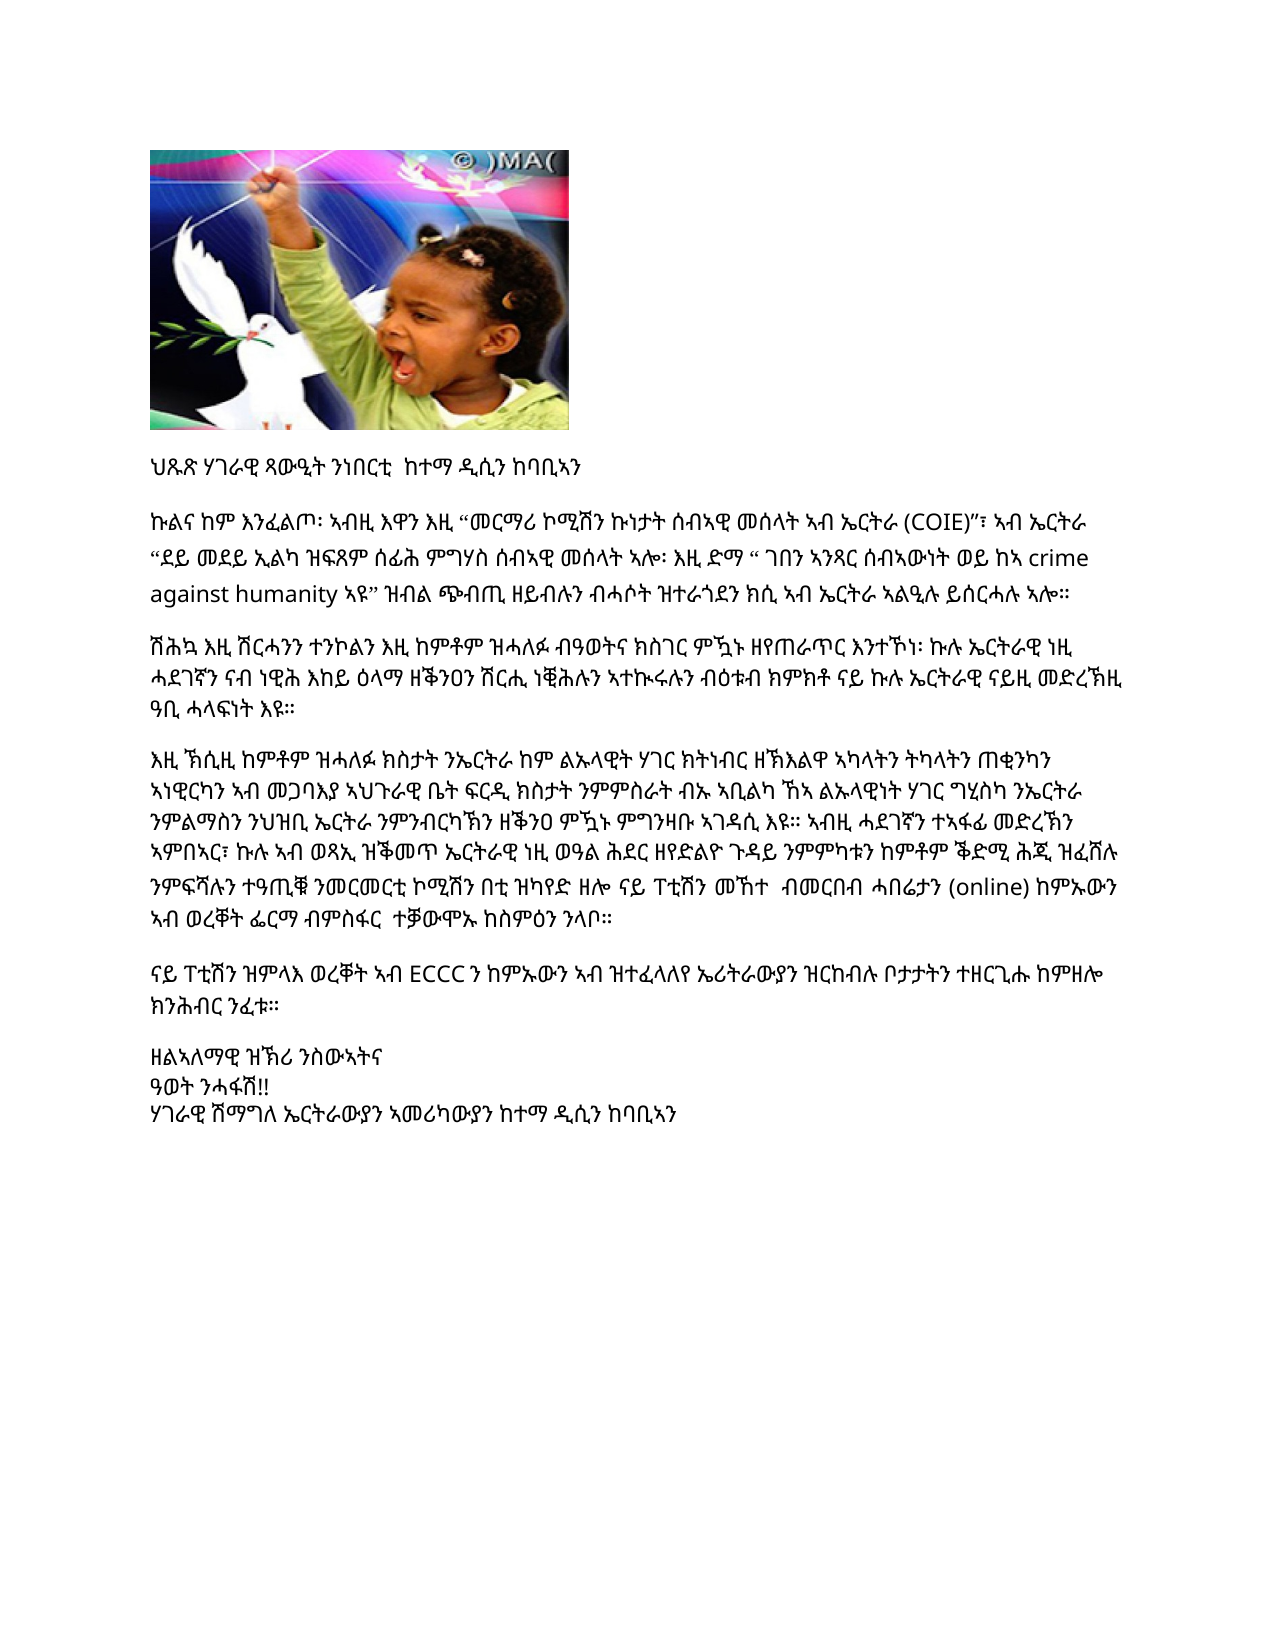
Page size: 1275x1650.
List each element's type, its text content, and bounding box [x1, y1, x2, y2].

text ኩልና ከም እንፈልጦ፡ ኣብዚ እዋን እዚ “መርማሪ ኮሚሽን ኩነታት ሰብኣዊ መሰላት ኣብ ኤርትራ (COIE)”፣ ኣብ ኤርትራ “ደይ መደይ ኢልካ ዝፍጸም ሰፊሕ ምግሃስ ሰብኣዊ መሰላት ኣሎ፡ እዚ ድማ “ ገበን ኣንጻር ሰብኣውነት ወይ ከኣ crime against humanity ኣዩ” ዝብል ጭብጢ ዘይብሉን ብሓሶት ዝተራጎደን ክሲ ኣብ ኤርትራ ኣልዒሉ ይሰርሓሉ ኣሎ። [150, 506, 1125, 609]
text ዘልኣለማዊ ዝኽሪ ንስውኣትና [150, 1044, 1125, 1070]
text ሃገራዊ ሽማግለ ኤርትራውያን ኣመሪካውያን ከተማ ዲሲን ከባቢኣን [150, 1102, 1125, 1128]
text እዚ ኽሲዚ ከምቶም ዝሓለፉ ክስታት ንኤርትራ ከም ልኡላዊት ሃገር ክትነብር ዘኽእልዋ ኣካላትን ትካላትን ጠቂንካን ኣነዊርካን ኣብ መጋባእያ ኣህጉራዊ ቤት ፍርዲ ክስታት ንምምስራት ብኡ ኣቢልካ ኸኣ ልኡላዊነት ሃገር ግሂስካ ንኤርትራ ንምልማስን ንህዝቢ ኤርትራ ንምንብርካኽን ዘቕንዐ ምዃኑ ምግንዛቡ ኣገዳሲ እዩ። ኣብዚ ሓደገኛን ተኣፋፊ መድረኽን ኣምበኣር፣ ኩሉ ኣብ ወጻኢ ዝቕመጥ ኤርትራዊ ነዚ ወዓል ሕደር ዘየድልዮ ጉዳይ ንምምካቱን ከምቶም ቕድሚ ሕጂ ዝፈሸሉ ንምፍሻሉን ተዓጢቑ ንመርመርቲ ኮሚሽን በቲ ዝካየድ ዘሎ ናይ ፐቲሽን መኸተ ብመርበብ ሓበሬታን (online) ከምኡውን ኣብ ወረቐት ፌርማ ብምስፋር ተቓውሞኡ ከስምዕን ንላቦ። [150, 747, 1125, 933]
text ናይ ፐቲሽን ዝምላእ ወረቐት ኣብ ECCCን ከምኡውን ኣብ ዝተፈላለየ ኤሪትራውያን ዝርከብሉ ቦታታትን ተዘርጊሑ ከምዘሎ ክንሕብር ንፈቱ። [150, 958, 1125, 1019]
text ሽሕኳ እዚ ሽርሓንን ተንኮልን እዚ ከምቶም ዝሓለፉ ብዓወትና ክስገር ምዃኑ ዘየጠራጥር እንተኾነ፡ ኩሉ ኤርትራዊ ነዚ ሓደገኛን ናብ ነዊሕ እከይ ዕላማ ዘቕንዐን ሽርሒ ነቒሕሉን ኣተኲሩሉን ብዕቱብ ክምክቶ ናይ ኩሉ ኤርትራዊ ናይዚ መድረኽዚ ዓቢ ሓላፍነት እዩ። [150, 634, 1125, 722]
text ህጹጽ ሃገራዊ ጻውዒት ንነበርቲ ከተማ ዲሲን ከባቢኣን [150, 454, 1125, 481]
text ዓወት ንሓፋሽ!! [150, 1070, 1125, 1102]
picture [150, 150, 569, 430]
